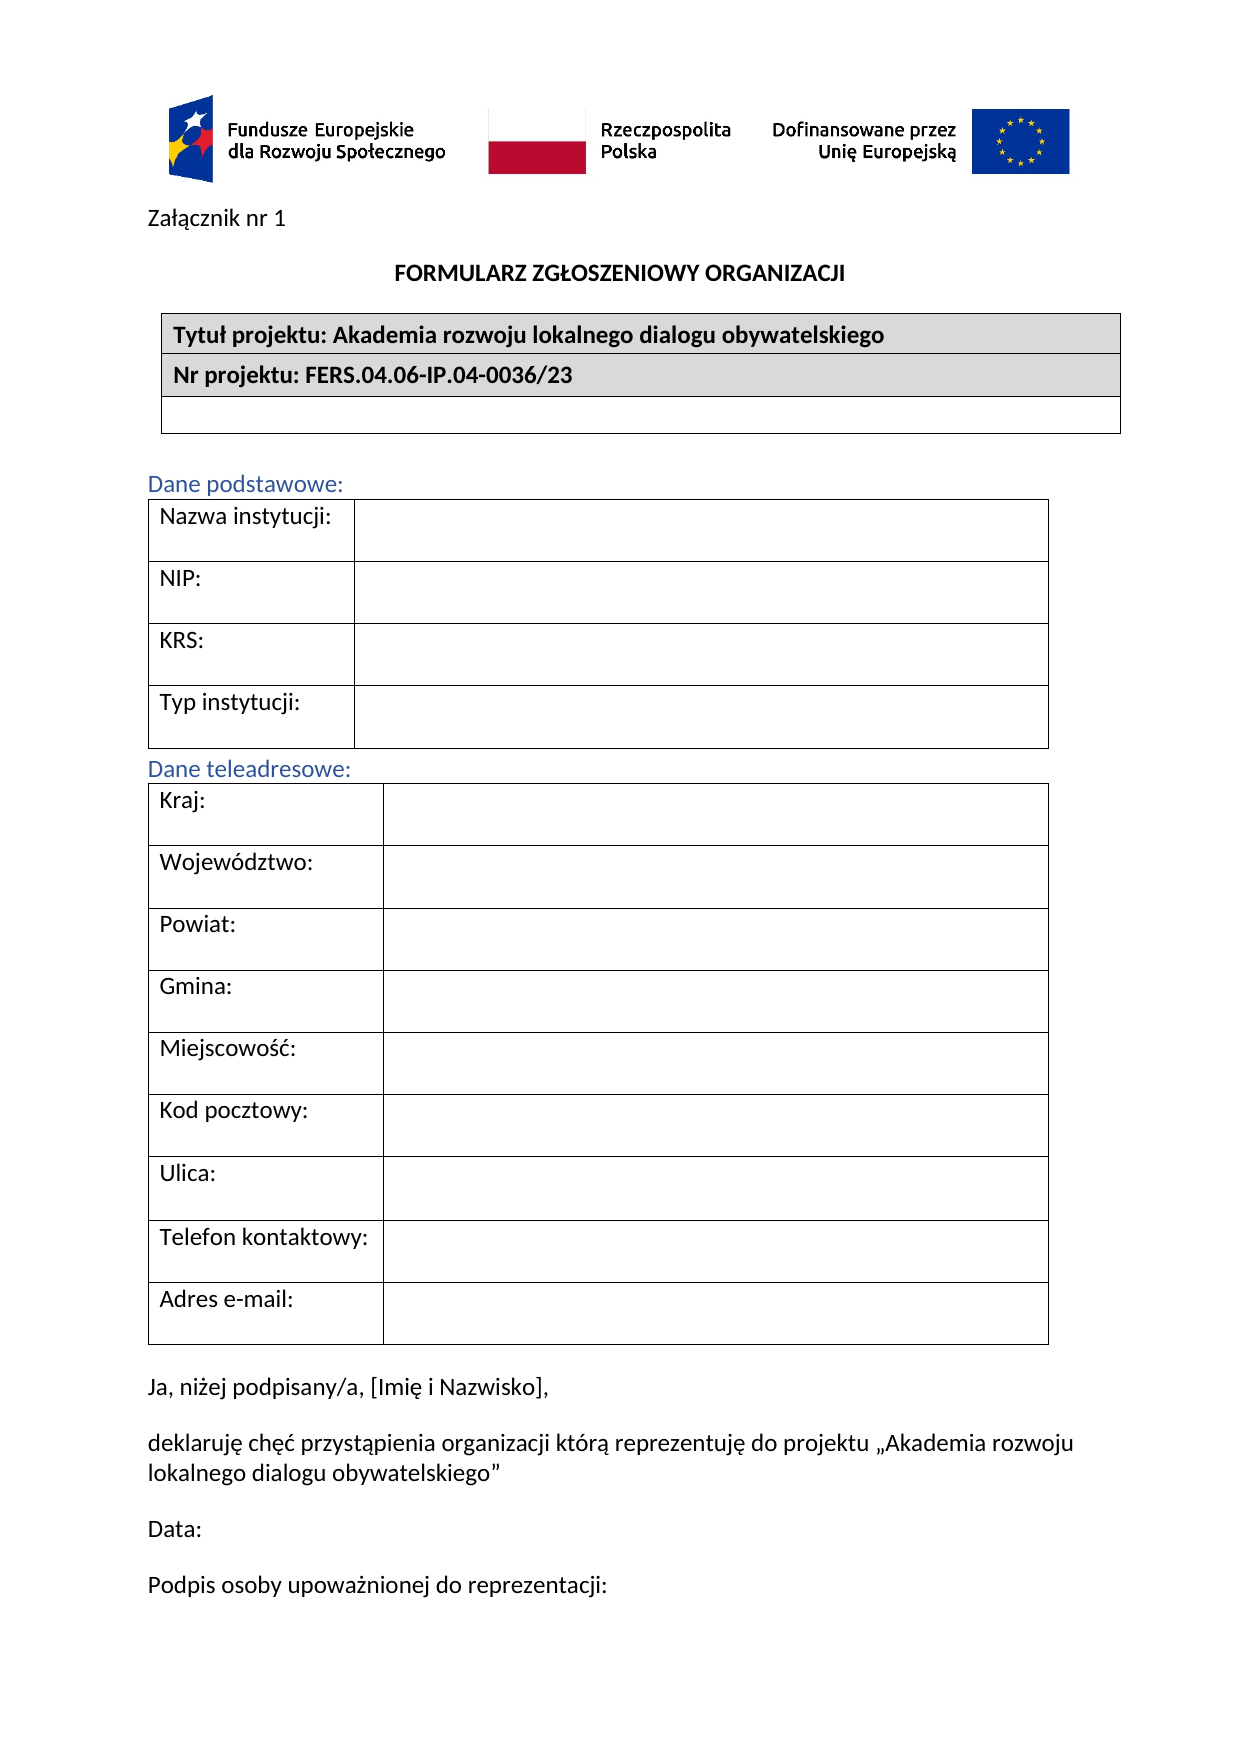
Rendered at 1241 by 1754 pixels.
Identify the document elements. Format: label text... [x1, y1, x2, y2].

picture [147, 73, 1091, 204]
text Ja, niżej podpisany/a, [Imię i Nazwisko], [148, 1371, 1093, 1401]
table_cell [384, 1221, 1048, 1282]
table_cell [384, 1283, 1048, 1344]
table_header Tytuł projektu: Akademia rozwoju lokalnego dialogu obywatelskiego [162, 314, 1120, 353]
table_cell KRS: [149, 624, 354, 685]
text Data: [148, 1513, 1093, 1544]
table_header [384, 784, 1048, 845]
subtitle FORMULARZ ZGŁOSZENIOWY ORGANIZACJI [148, 257, 1093, 288]
table_cell Telefon kontaktowy: [149, 1221, 383, 1282]
table_cell Kod pocztowy: [149, 1095, 383, 1156]
table_cell [355, 624, 1048, 685]
table_cell Adres e-mail: [149, 1283, 383, 1344]
table_header Nazwa instytucji: [149, 500, 354, 561]
table_cell Miejscowość: [149, 1033, 383, 1094]
table_header [355, 500, 1048, 561]
table_cell [355, 686, 1048, 747]
text Podpis osoby upoważnionej do reprezentacji: [148, 1569, 1093, 1600]
table_cell [355, 562, 1048, 623]
table_cell Nr projektu: FERS.04.06-IP.04-0036/23 [162, 354, 1120, 396]
table_header Kraj: [149, 784, 383, 845]
table_cell NIP: [149, 562, 354, 623]
table_cell Ulica: [149, 1157, 383, 1220]
table_cell Województwo: [149, 846, 383, 907]
table_cell Gmina: [149, 971, 383, 1032]
table_cell [384, 909, 1048, 969]
table_cell Powiat: [149, 909, 383, 969]
table_cell [384, 1033, 1048, 1094]
table_cell Typ instytucji: [149, 686, 354, 747]
text Załącznik nr 1 [148, 204, 1052, 232]
text deklaruję chęć przystąpienia organizacji którą reprezentuję do projektu „Akademia rozwoju lokalnego dialogu obywatelskiego” [148, 1427, 1093, 1488]
table_cell [384, 846, 1048, 907]
table_cell [384, 971, 1048, 1032]
table_cell [162, 397, 1120, 433]
subtitle Dane teleadresowe: [148, 753, 1093, 783]
subtitle Dane podstawowe: [148, 469, 1093, 499]
table_cell [384, 1157, 1048, 1220]
table_cell [384, 1095, 1048, 1156]
